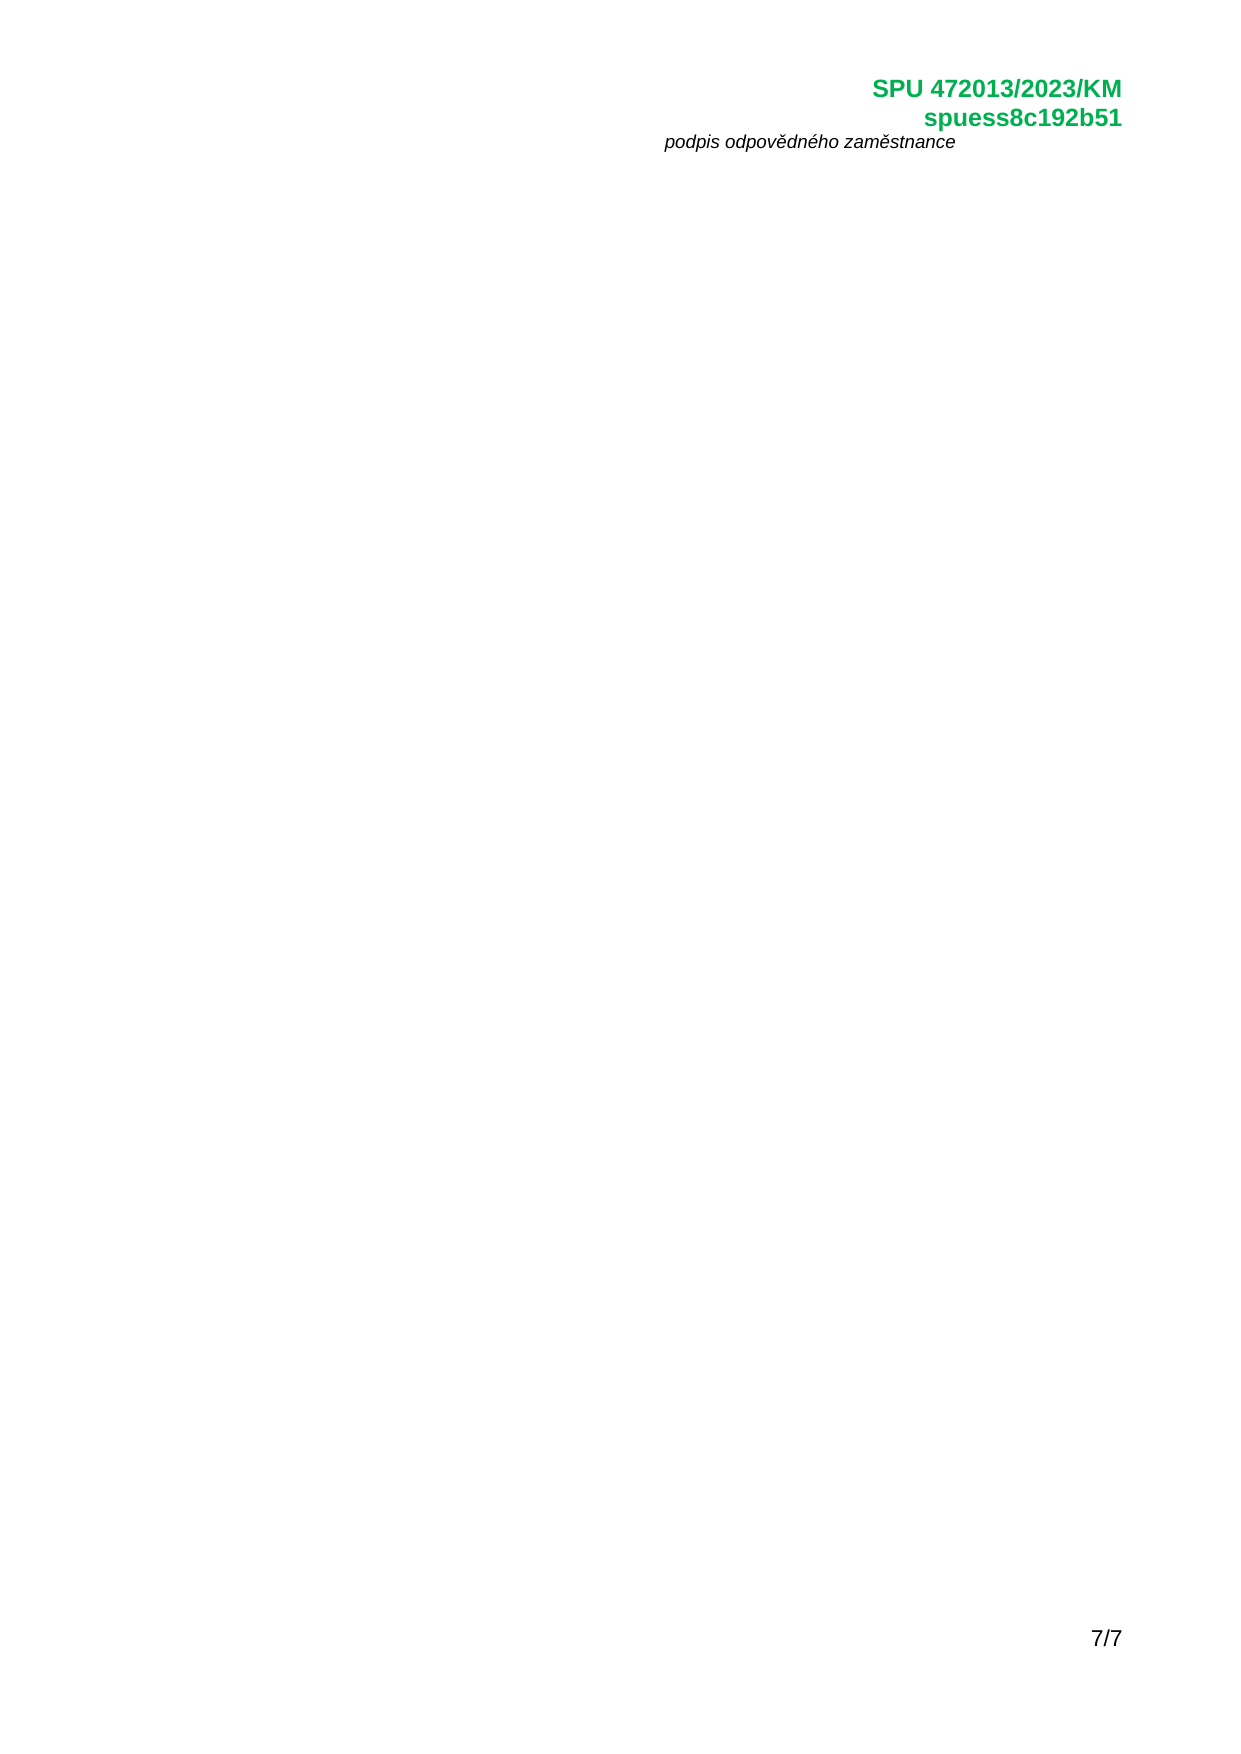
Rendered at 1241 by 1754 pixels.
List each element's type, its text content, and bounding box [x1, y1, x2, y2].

text podpis odpovědného zaměstnance [148, 131, 1122, 153]
